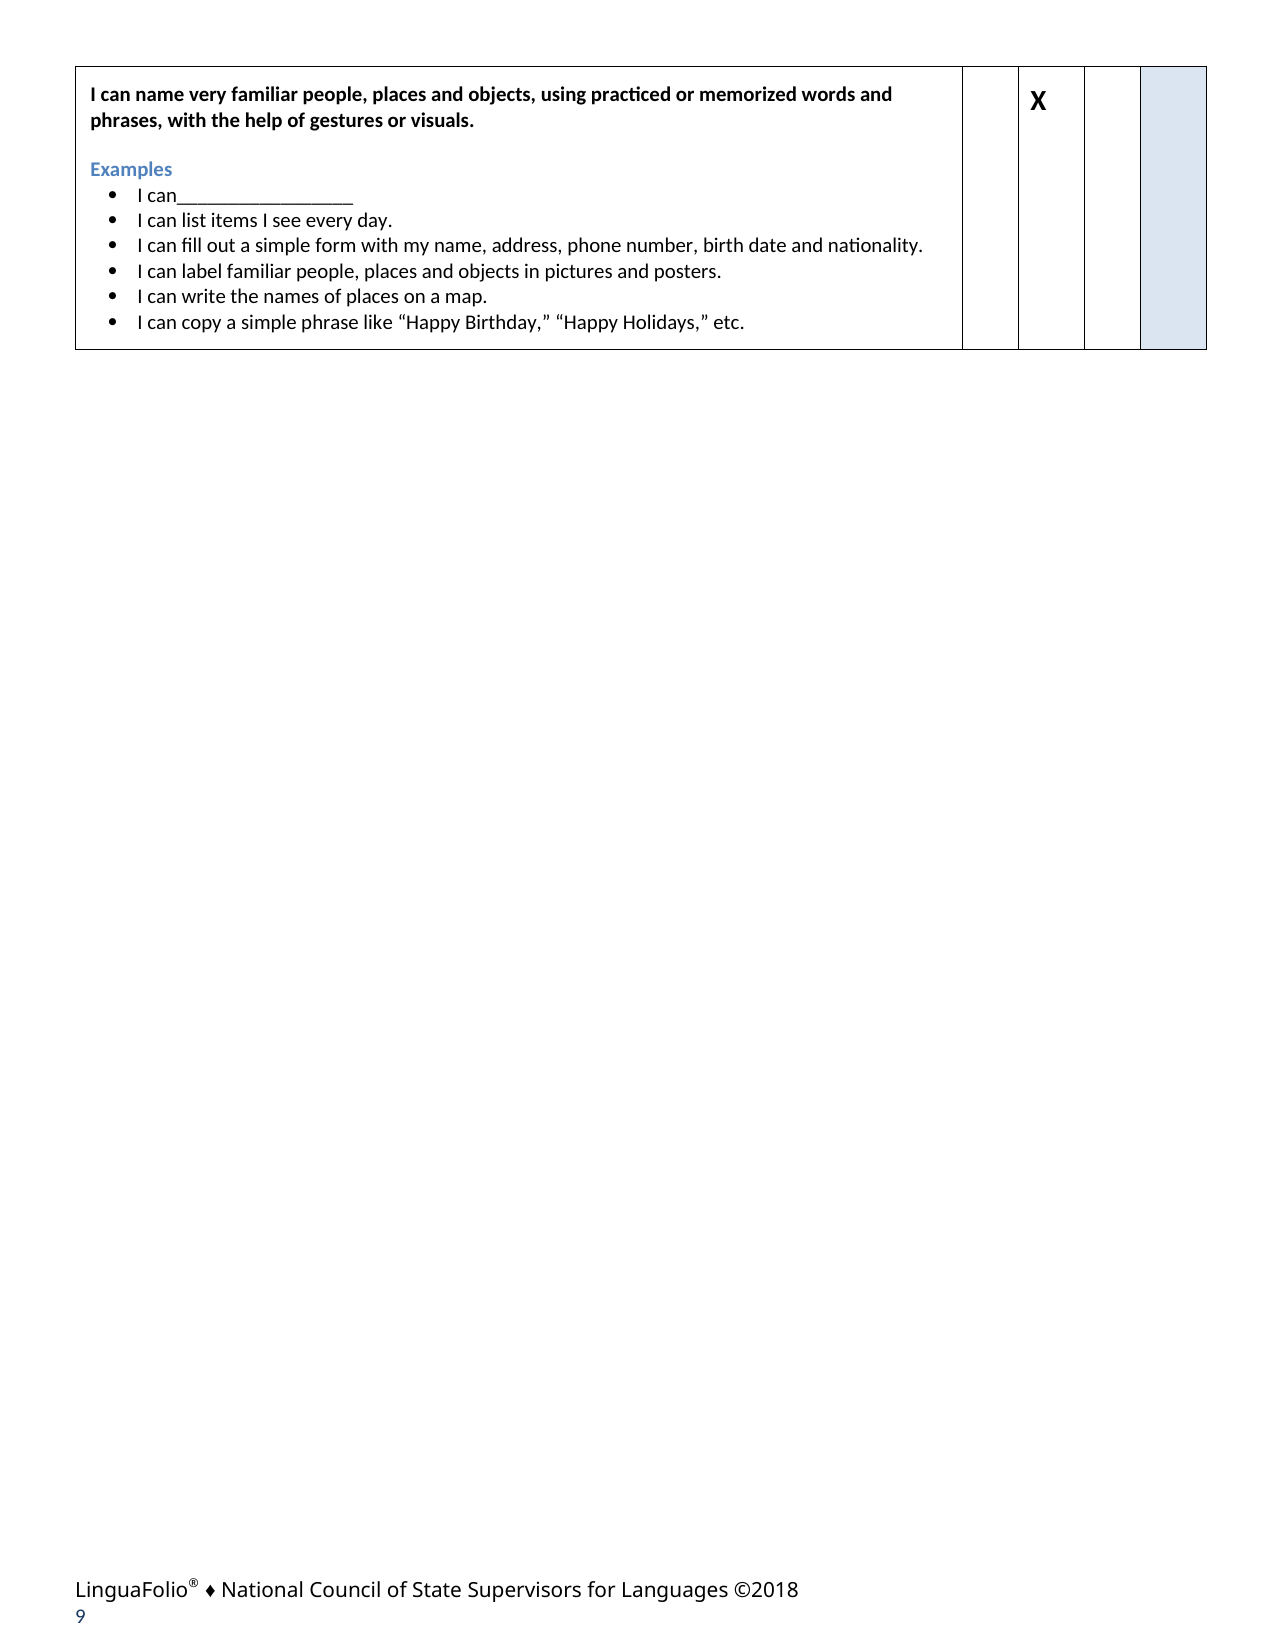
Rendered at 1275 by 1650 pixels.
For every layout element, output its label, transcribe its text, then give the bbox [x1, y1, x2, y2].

table_cell [1141, 67, 1206, 349]
table_cell X [1019, 67, 1084, 349]
table_cell [963, 67, 1018, 349]
table_cell [1085, 67, 1140, 349]
table_cell I can name very familiar people, places and objects, using practiced or memorized words and phrases, with the help of gestures or visuals. Examples I can_________________ I can list items I see every day. I can fill out a simple form with my name, address, phone number, birth date and nationality. I can label familiar people, places and objects in pictures and posters. I can write the names of places on a map. I can copy a simple phrase like “Happy Birthday,” “Happy Holidays,” etc. [76, 67, 962, 349]
